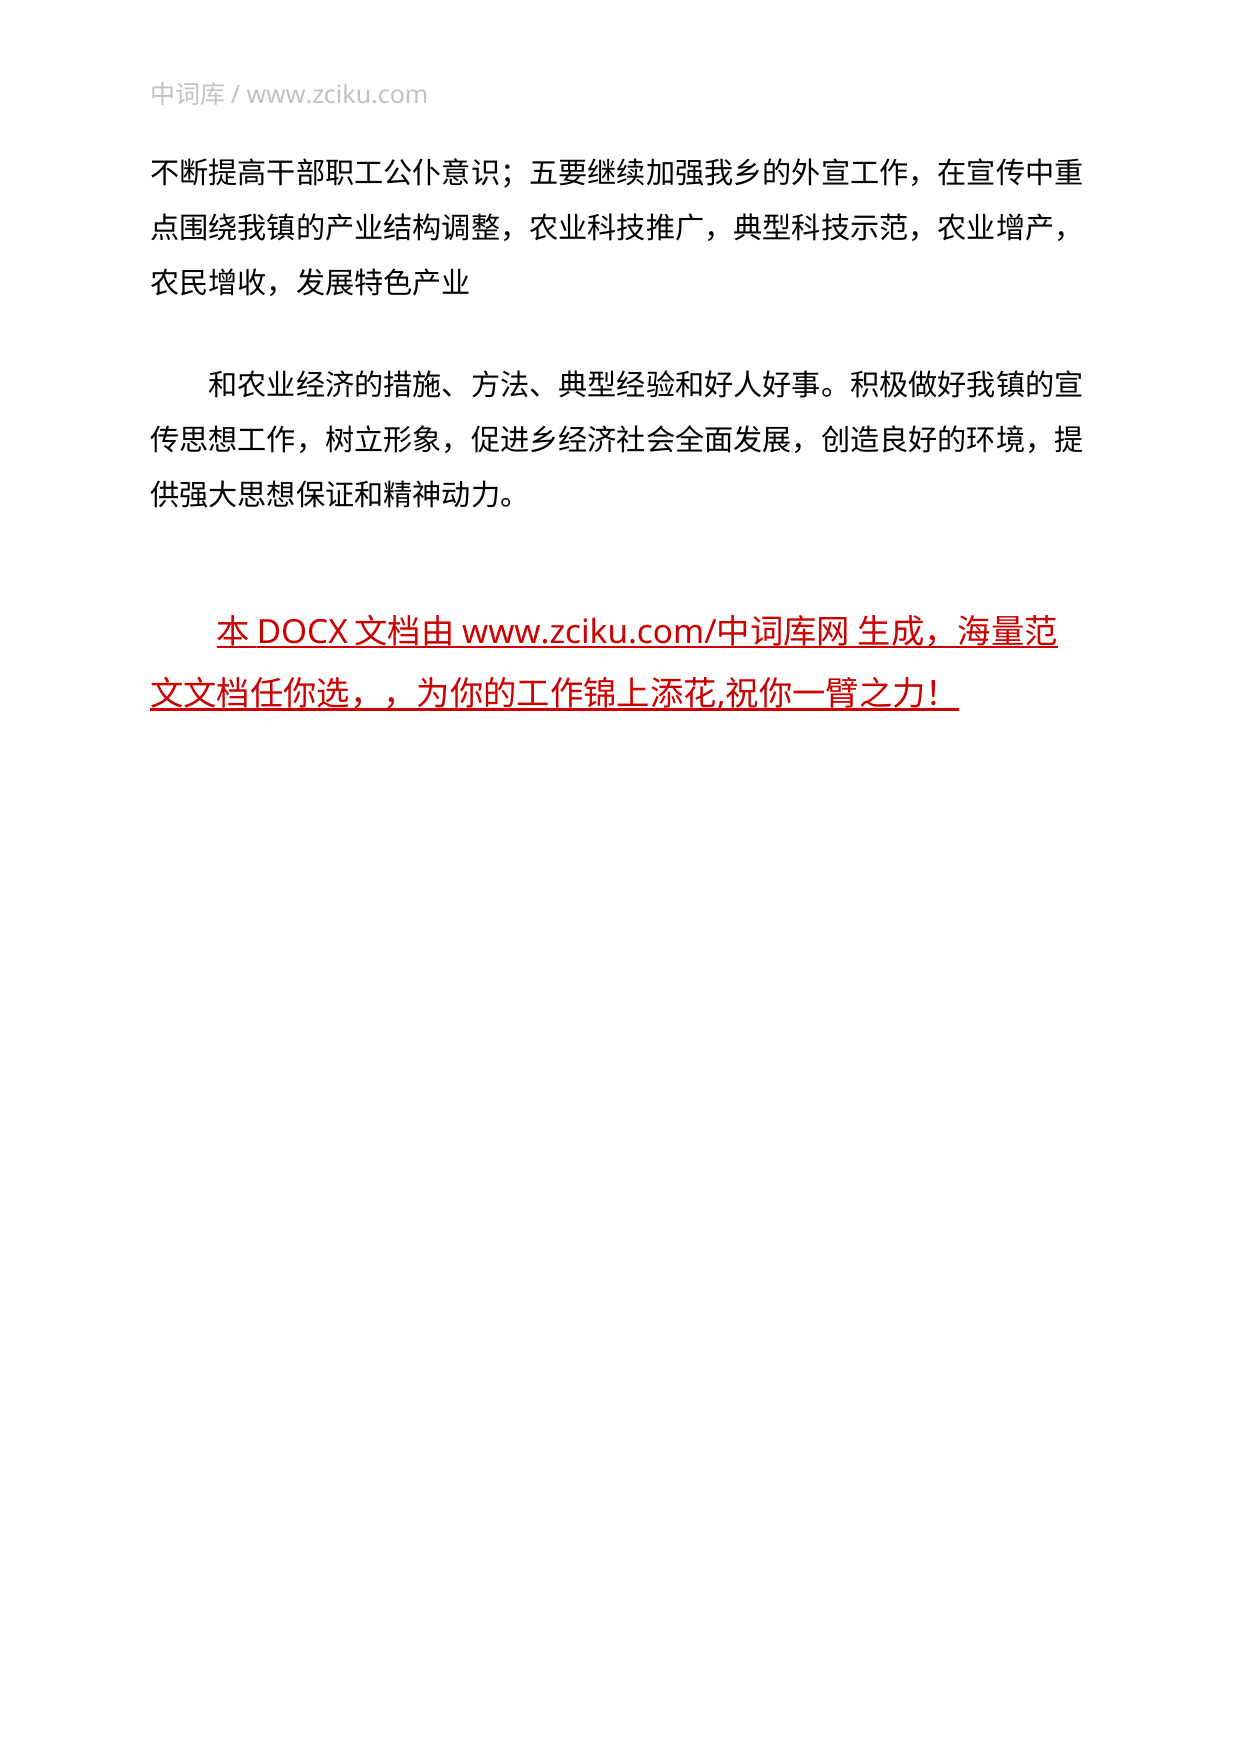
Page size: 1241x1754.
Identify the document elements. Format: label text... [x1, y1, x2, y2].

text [150, 150, 1090, 302]
text 和农业经济的措施、方法、典型经验和好人好事。积极做好我镇的宣传思想工作，树立形象，促进乡经济社会全面发展，创造良好的环境，提供强大思想保证和精神动力。 [150, 362, 1090, 514]
text 本DOCX文档由 www.zciku.com/中词库网 生成，海量范文文档任你选，，为你的工作锦上添花,祝你一臂之力！ [150, 604, 1090, 716]
